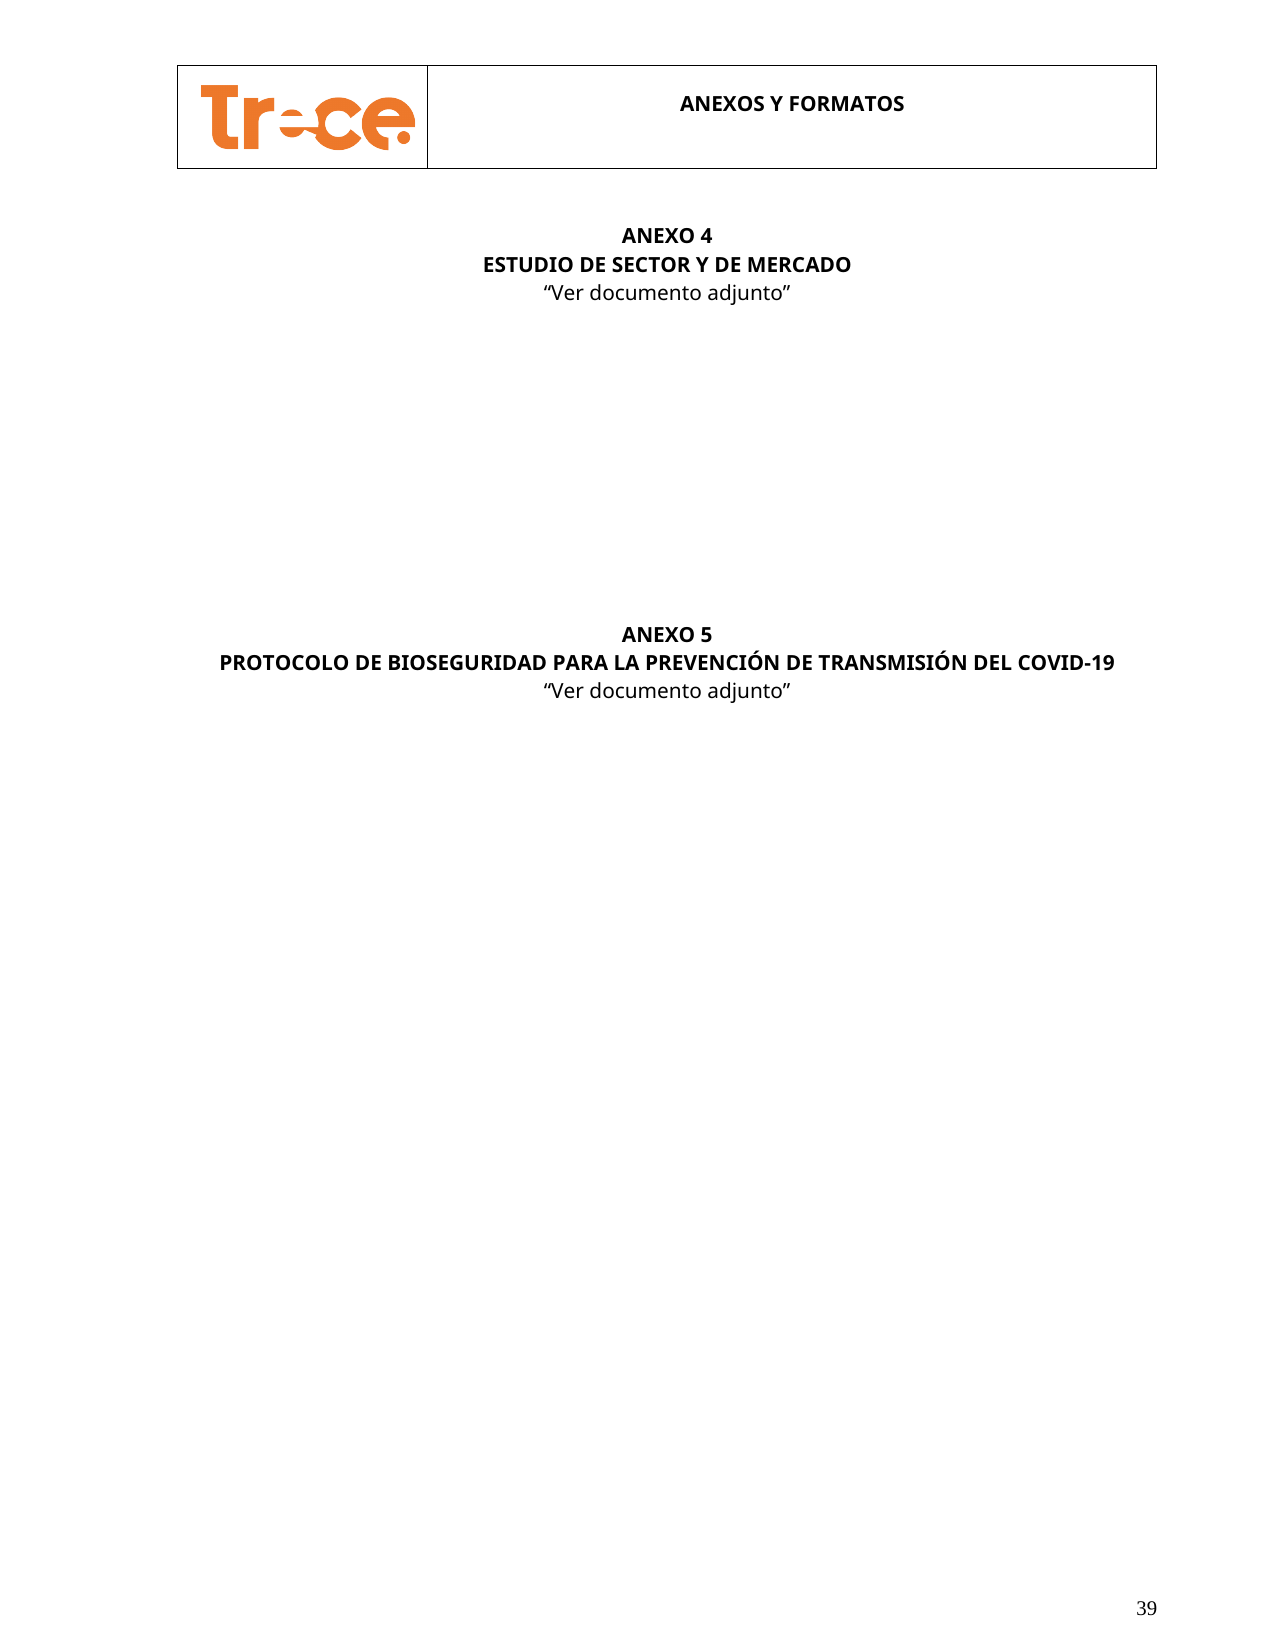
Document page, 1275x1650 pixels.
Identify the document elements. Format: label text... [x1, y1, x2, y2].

text PROTOCOLO DE BIOSEGURIDAD PARA LA PREVENCIÓN DE TRANSMISIÓN DEL COVID-19 [177, 648, 1157, 677]
text ESTUDIO DE SECTOR Y DE MERCADO [177, 250, 1157, 278]
picture [188, 72, 428, 162]
text ANEXO 4 [177, 222, 1157, 250]
text “Ver documento adjunto” [177, 677, 1157, 705]
text ANEXO 5 [177, 620, 1157, 648]
text “Ver documento adjunto” [177, 278, 1157, 307]
